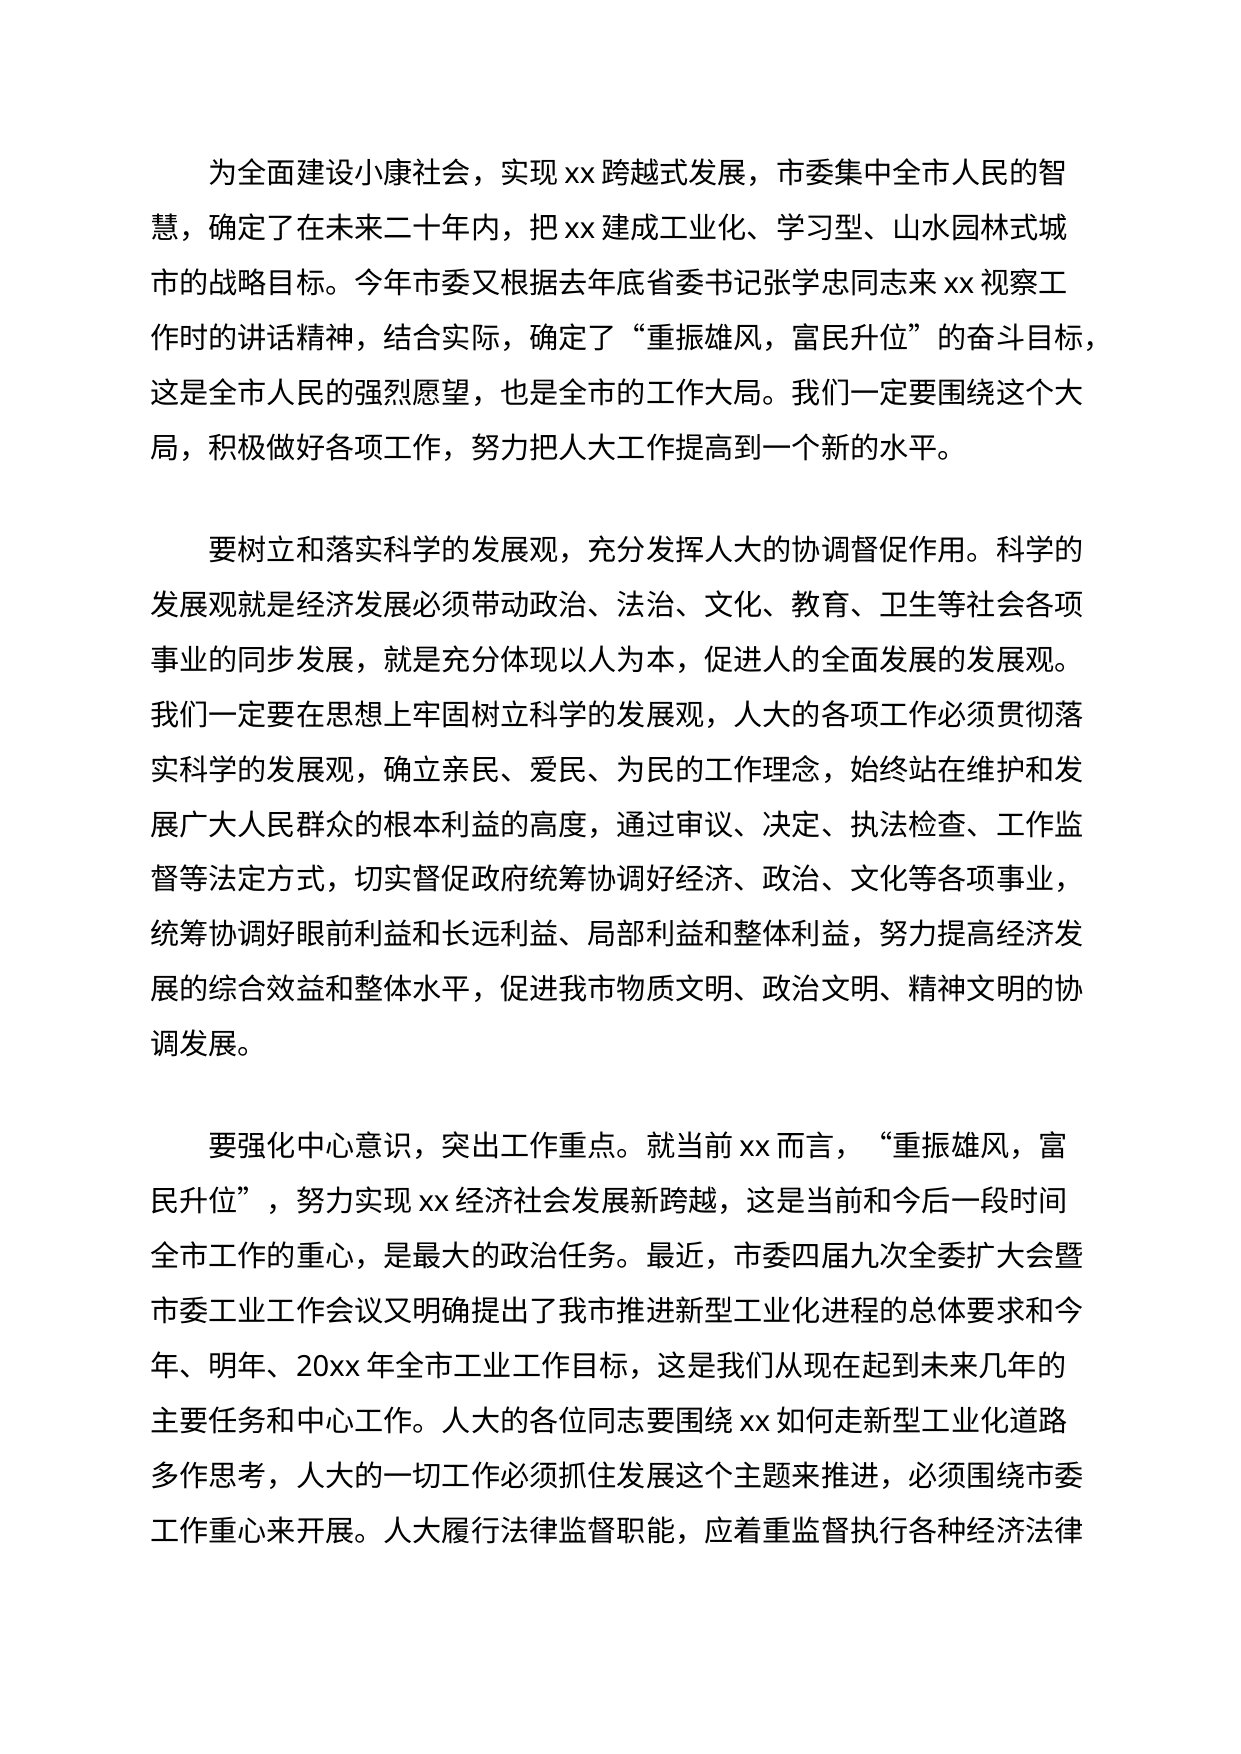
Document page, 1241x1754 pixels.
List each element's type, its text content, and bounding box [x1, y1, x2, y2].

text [150, 1122, 1090, 1549]
text 为全面建设小康社会，实现xx跨越式发展，市委集中全市人民的智慧，确定了在未来二十年内，把xx建成工业化、学习型、山水园林式城市的战略目标。今年市委又根据去年底省委书记张学忠同志来xx视察工作时的讲话精神，结合实际，确定了“重振雄风，富民升位”的奋斗目标，这是全市人民的强烈愿望，也是全市的工作大局。我们一定要围绕这个大局，积极做好各项工作，努力把人大工作提高到一个新的水平。 [150, 150, 1090, 467]
text 要树立和落实科学的发展观，充分发挥人大的协调督促作用。科学的发展观就是经济发展必须带动政治、法治、文化、教育、卫生等社会各项事业的同步发展，就是充分体现以人为本，促进人的全面发展的发展观。我们一定要在思想上牢固树立科学的发展观，人大的各项工作必须贯彻落实科学的发展观，确立亲民、爱民、为民的工作理念，始终站在维护和发展广大人民群众的根本利益的高度，通过审议、决定、执法检查、工作监督等法定方式，切实督促政府统筹协调好经济、政治、文化等各项事业，统筹协调好眼前利益和长远利益、局部利益和整体利益，努力提高经济发展的综合效益和整体水平，促进我市物质文明、政治文明、精神文明的协调发展。 [150, 527, 1090, 1063]
